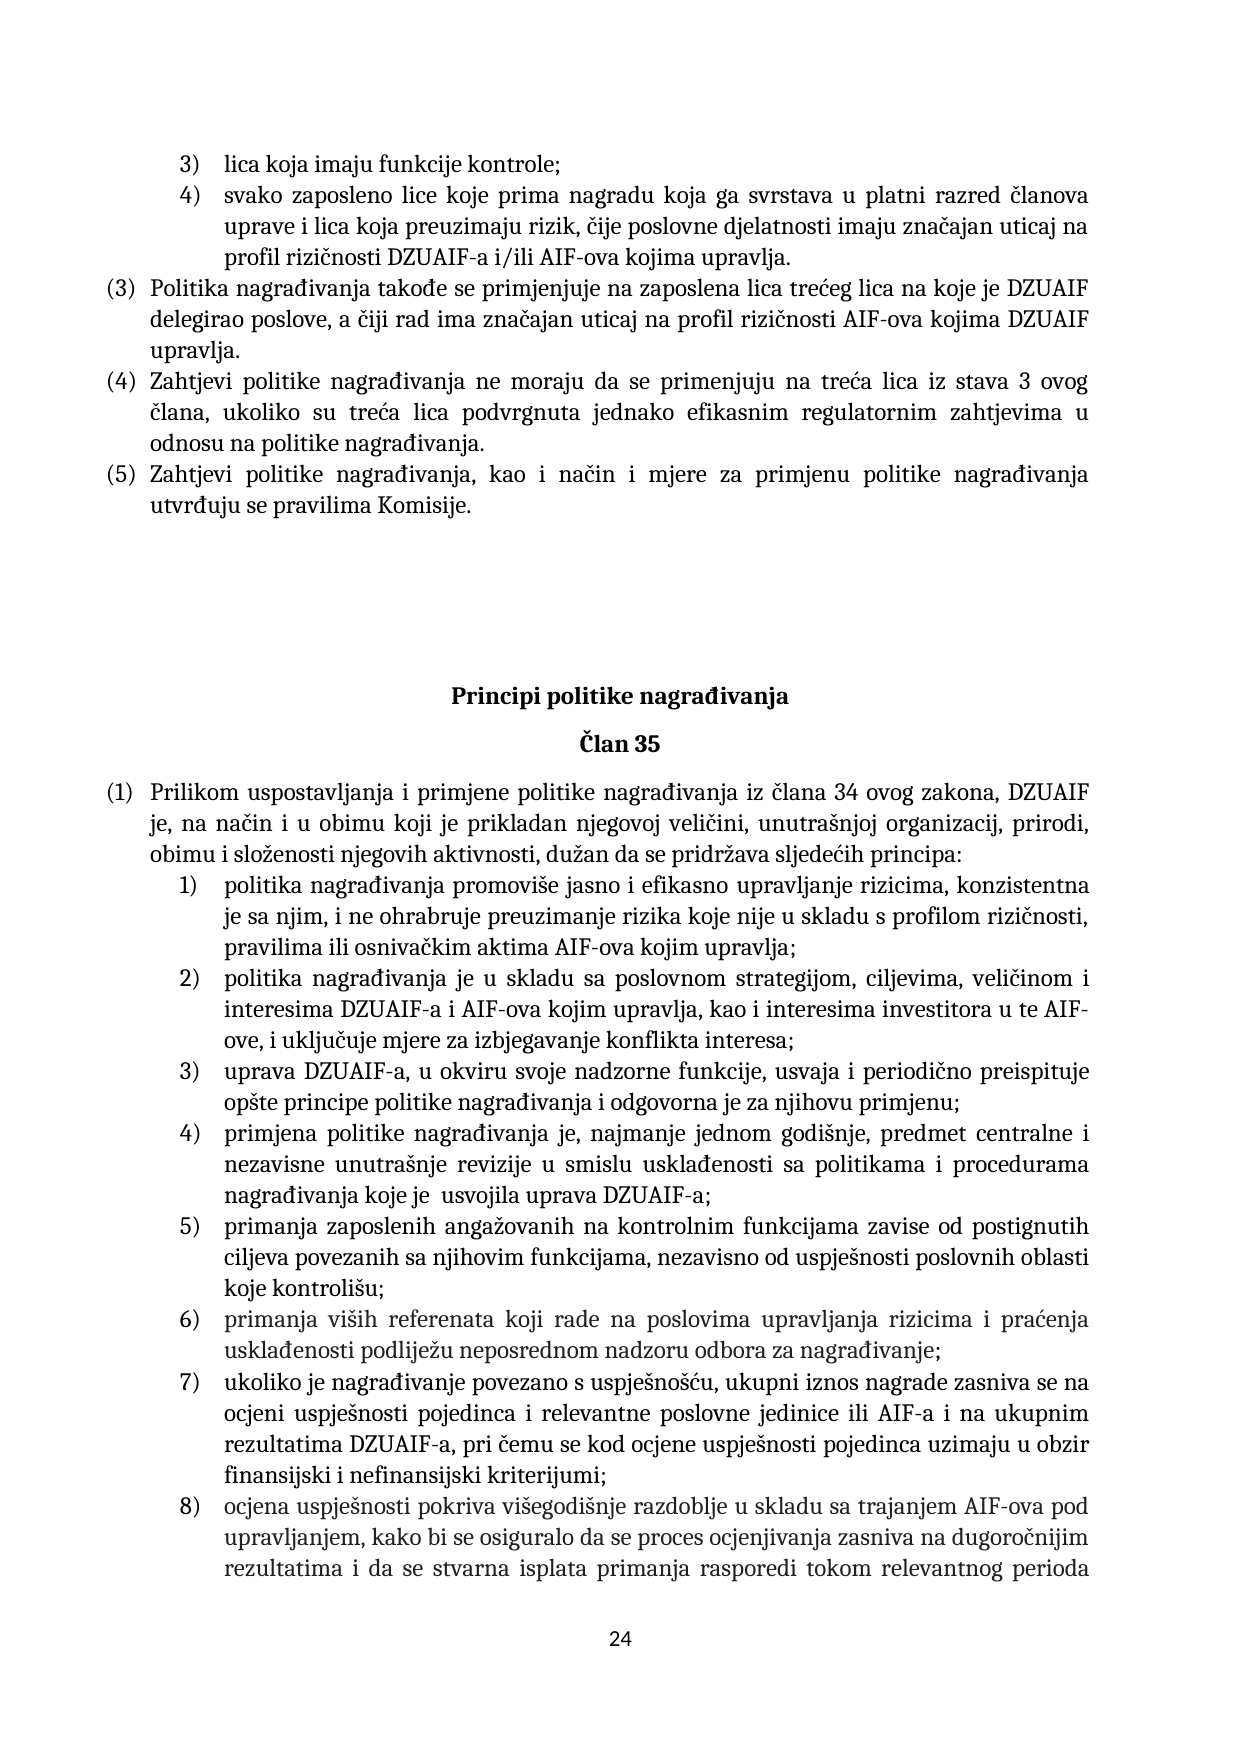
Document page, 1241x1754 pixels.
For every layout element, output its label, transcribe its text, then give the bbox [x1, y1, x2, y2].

list Politika nagrađivanja takođe se primjenjuje na zaposlena lica trećeg lica na koje je DZUAIF delegirao poslove, a čiji rad ima značajan uticaj na profil rizičnosti AIF-ova kojima DZUAIF upravlja. [106, 274, 1090, 365]
list uprava DZUAIF-a, u okviru svoje nadzorne funkcije, usvaja i periodično preispituje opšte principe politike nagrađivanja i odgovorna je za njihovu primjenu; [179, 1057, 1090, 1117]
list Zahtjevi politike nagrađivanja, kao i način i mjere za primjenu politike nagrađivanja utvrđuju se pravilima Komisije. [106, 460, 1090, 520]
list primanja viših referenata koji rade na poslovima upravljanja rizicima i praćenja usklađenosti podliježu neposrednom nadzoru odbora za nagrađivanje; [179, 1305, 1090, 1365]
list primjena politike nagrađivanja je, najmanje jednom godišnje, predmet centralne i nezavisne unutrašnje revizije u smislu usklađenosti sa politikama i procedurama nagrađivanja koje je usvojila uprava DZUAIF-a; [179, 1119, 1090, 1210]
list politika nagrađivanja promoviše jasno i efikasno upravljanje rizicima, konzistentna je sa njim, i ne ohrabruje preuzimanje rizika koje nije u skladu s profilom rizičnosti, pravilima ili osnivačkim aktima AIF-ova kojim upravlja; [179, 871, 1090, 962]
list lica koja imaju funkcije kontrole; [179, 150, 1090, 179]
list svako zaposleno lice koje prima nagradu koja ga svrstava u platni razred članova uprave i lica koja preuzimaju rizik, čije poslovne djelatnosti imaju značajan uticaj na profil rizičnosti DZUAIF-a i/ili AIF-ova kojima upravlja. [179, 181, 1090, 272]
text Član 35 [150, 730, 1090, 759]
list Prilikom uspostavljanja i primjene politike nagrađivanja iz člana 34 ovog zakona, DZUAIF je, na način i u obimu koji je prikladan njegovoj veličini, unutrašnjoj organizacij, prirodi, obimu i složenosti njegovih aktivnosti, dužan da se pridržava sljedećih principa: [106, 778, 1090, 868]
list Zahtjevi politike nagrađivanja ne moraju da se primenjuju na treća lica iz stava 3 ovog člana, ukoliko su treća lica podvrgnuta jednako efikasnim regulatornim zahtjevima u odnosu na politike nagrađivanja. [106, 367, 1090, 458]
text Principi politike nagrađivanja [150, 682, 1090, 711]
list politika nagrađivanja je u skladu sa poslovnom strategijom, ciljevima, veličinom i interesima DZUAIF-a i AIF-ova kojim upravlja, kao i interesima investitora u te AIF-ove, i uključuje mjere za izbjegavanje konflikta interesa; [179, 964, 1090, 1055]
list primanja zaposlenih angažovanih na kontrolnim funkcijama zavise od postignutih ciljeva povezanih sa njihovim funkcijama, nezavisno od uspješnosti poslovnih oblasti koje kontrolišu; [179, 1212, 1090, 1303]
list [179, 1492, 1090, 1582]
list ukoliko je nagrađivanje povezano s uspješnošću, ukupni iznos nagrade zasniva se na ocjeni uspješnosti pojedinca i relevantne poslovne jedinice ili AIF-a i na ukupnim rezultatima DZUAIF-a, pri čemu se kod ocjene uspješnosti pojedinca uzimaju u obzir finansijski i nefinansijski kriterijumi; [179, 1367, 1090, 1489]
